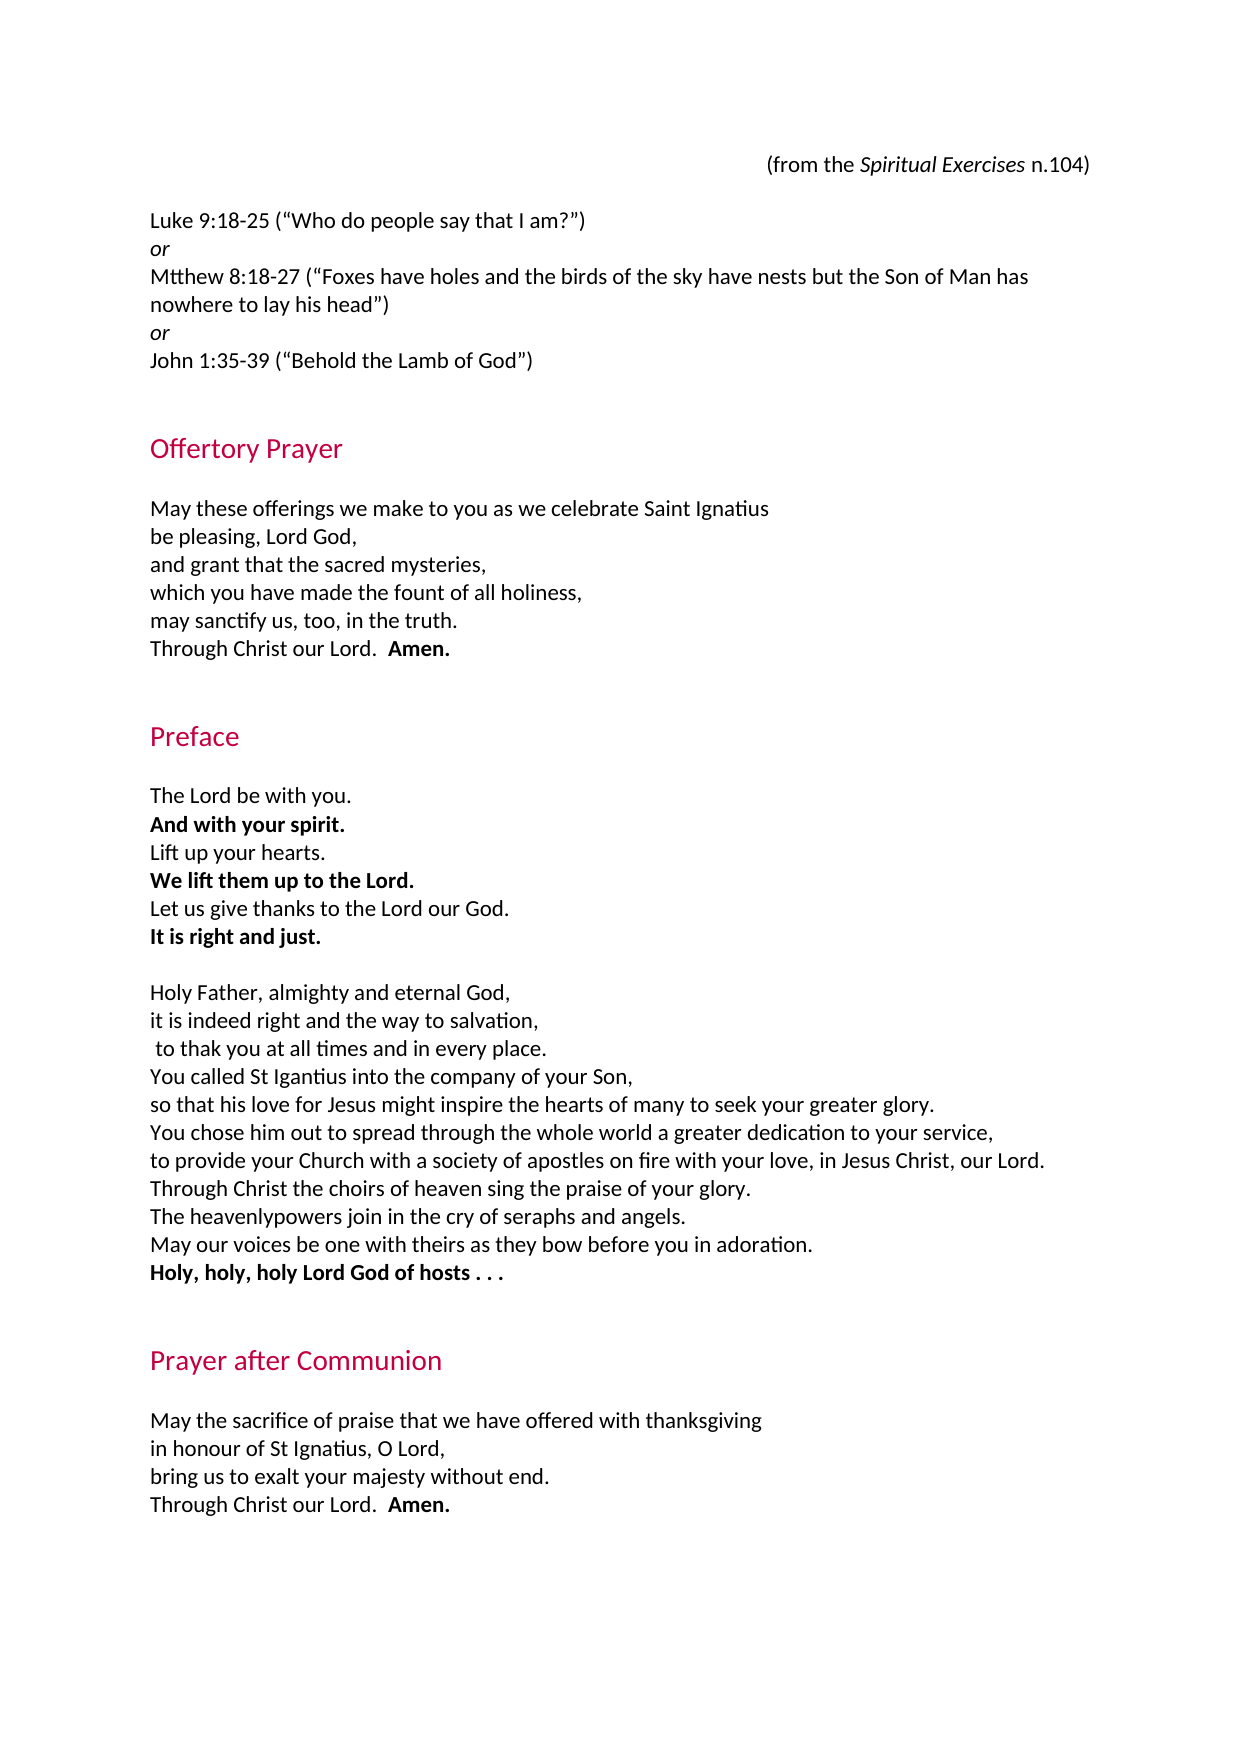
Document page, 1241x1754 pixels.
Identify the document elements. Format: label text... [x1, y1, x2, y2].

text Lift up your hearts. [150, 838, 1090, 866]
text May these offerings we make to you as we celebrate Saint Ignatius [150, 494, 1090, 522]
text Holy, holy, holy Lord God of hosts . . . [150, 1258, 1090, 1286]
text in honour of St Ignatius, O Lord, [150, 1434, 1090, 1462]
text and grant that the sacred mysteries, [150, 550, 1090, 578]
text Prayer after Communion [150, 1342, 1090, 1378]
text John 1:35-39 (“Behold the Lamb of God”) [150, 346, 1090, 374]
text Luke 9:18-25 (“Who do people say that I am?”) [150, 206, 1090, 234]
text May our voices be one with theirs as they bow before you in adoration. [150, 1230, 1090, 1258]
text (from the Spiritual Exercises n.104) [150, 150, 1090, 178]
text Holy Father, almighty and eternal God, [150, 978, 1090, 1006]
text It is right and just. [150, 922, 1090, 950]
text so that his love for Jesus might inspire the hearts of many to seek your greater glory. [150, 1090, 1090, 1118]
text may sanctify us, too, in the truth. [150, 606, 1090, 634]
text Let us give thanks to the Lord our God. [150, 894, 1090, 922]
text Offertory Prayer [150, 430, 1090, 466]
text to provide your Church with a society of apostles on fire with your love, in Jesus Christ, our Lord. Through Christ the choirs of heaven sing the praise of your glory. [150, 1146, 1090, 1202]
text And with your spirit. [150, 810, 1090, 838]
text The heavenlypowers join in the cry of seraphs and angels. [150, 1202, 1090, 1230]
text to thak you at all times and in every place. [150, 1034, 1090, 1062]
text it is indeed right and the way to salvation, [150, 1006, 1090, 1034]
text Mtthew 8:18-27 (“Foxes have holes and the birds of the sky have nests but the Son of Man has nowhere to lay his head”) [150, 262, 1090, 318]
text We lift them up to the Lord. [150, 866, 1090, 894]
text bring us to exalt your majesty without end. [150, 1462, 1090, 1490]
text be pleasing, Lord God, [150, 522, 1090, 550]
text You called St Igantius into the company of your Son, [150, 1062, 1090, 1090]
text The Lord be with you. [150, 782, 1090, 810]
text Through Christ our Lord. Amen. [150, 1490, 1090, 1518]
text or [150, 318, 1090, 346]
text May the sacrifice of praise that we have offered with thanksgiving [150, 1406, 1090, 1434]
text or [150, 234, 1090, 262]
text which you have made the fount of all holiness, [150, 578, 1090, 606]
text You chose him out to spread through the whole world a greater dedication to your service, [150, 1118, 1090, 1146]
text Through Christ our Lord. Amen. [150, 634, 1090, 662]
text Preface [150, 718, 1090, 754]
